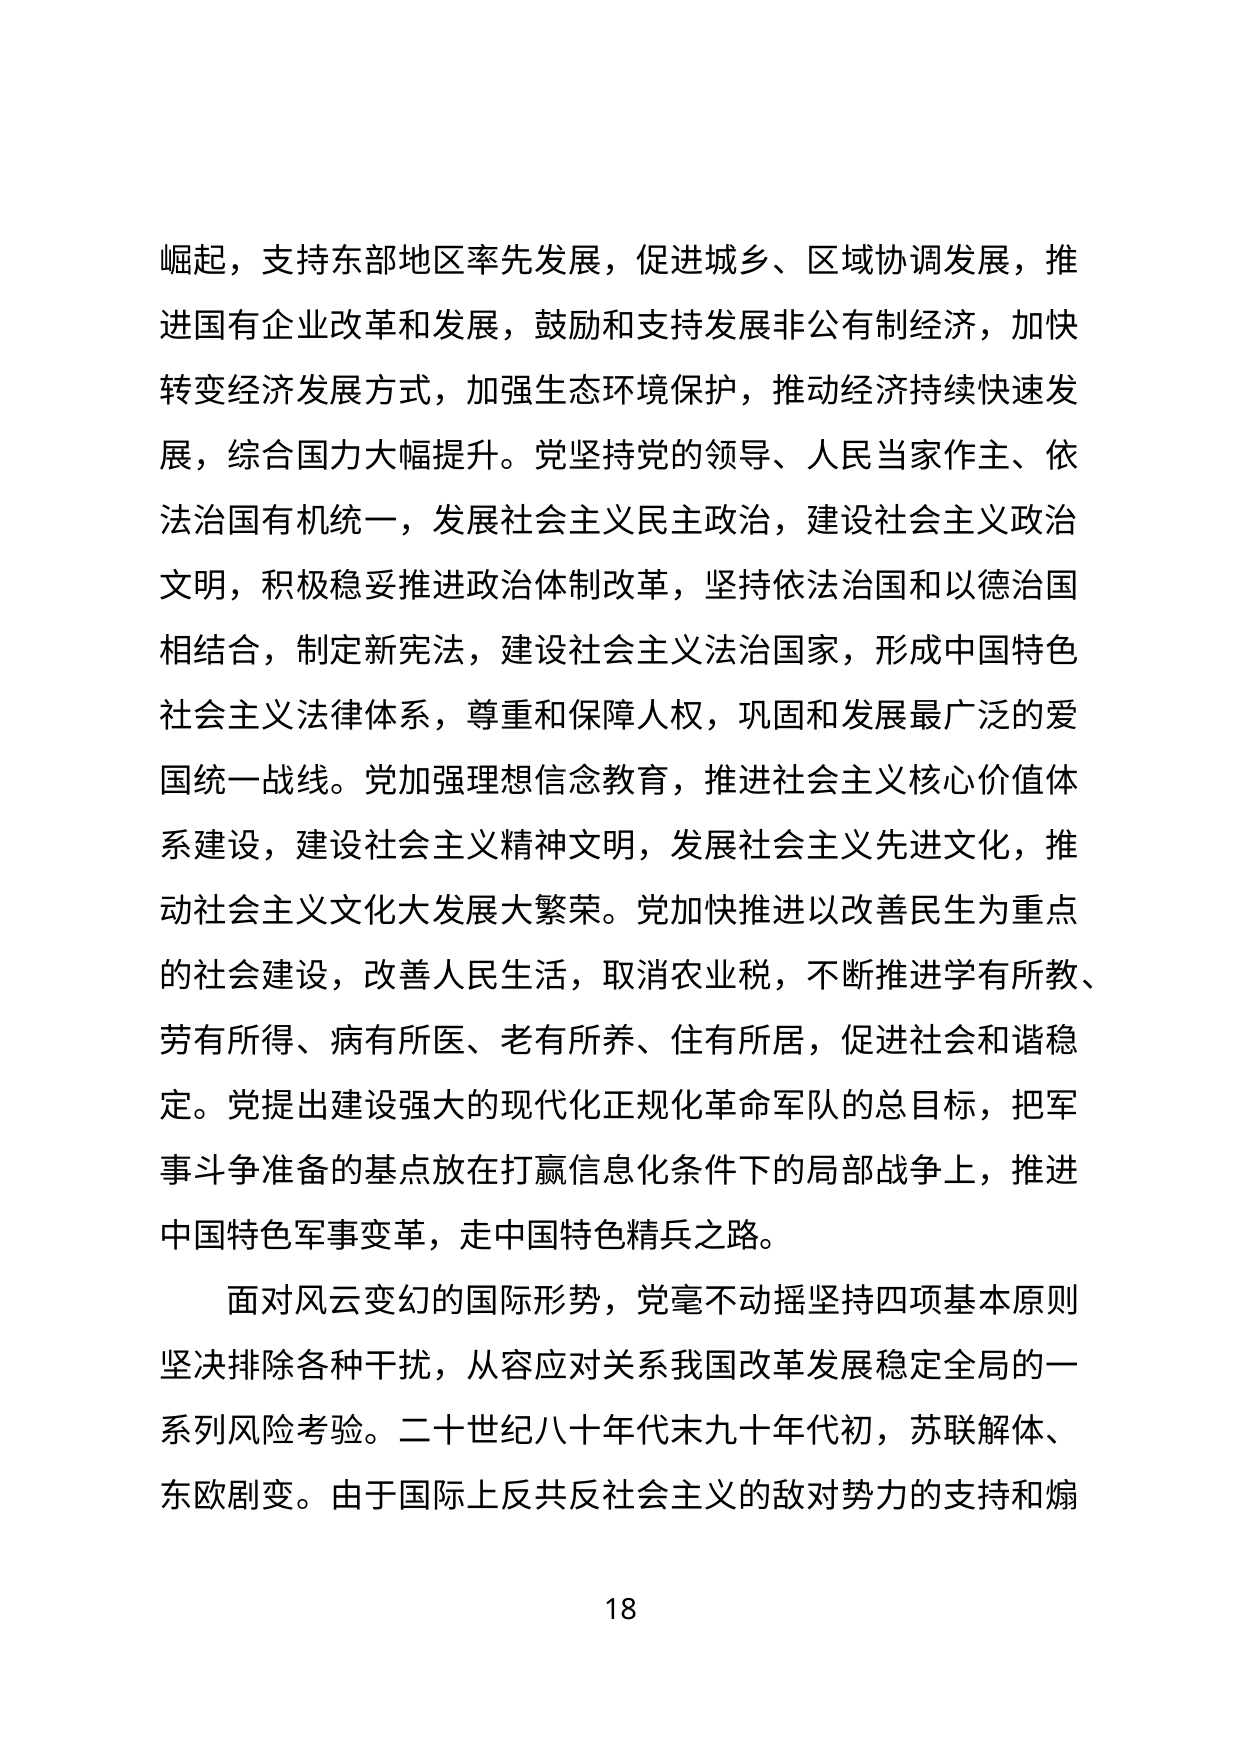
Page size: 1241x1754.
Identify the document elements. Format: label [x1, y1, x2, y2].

text [159, 226, 1081, 1266]
text [159, 1266, 1081, 1526]
